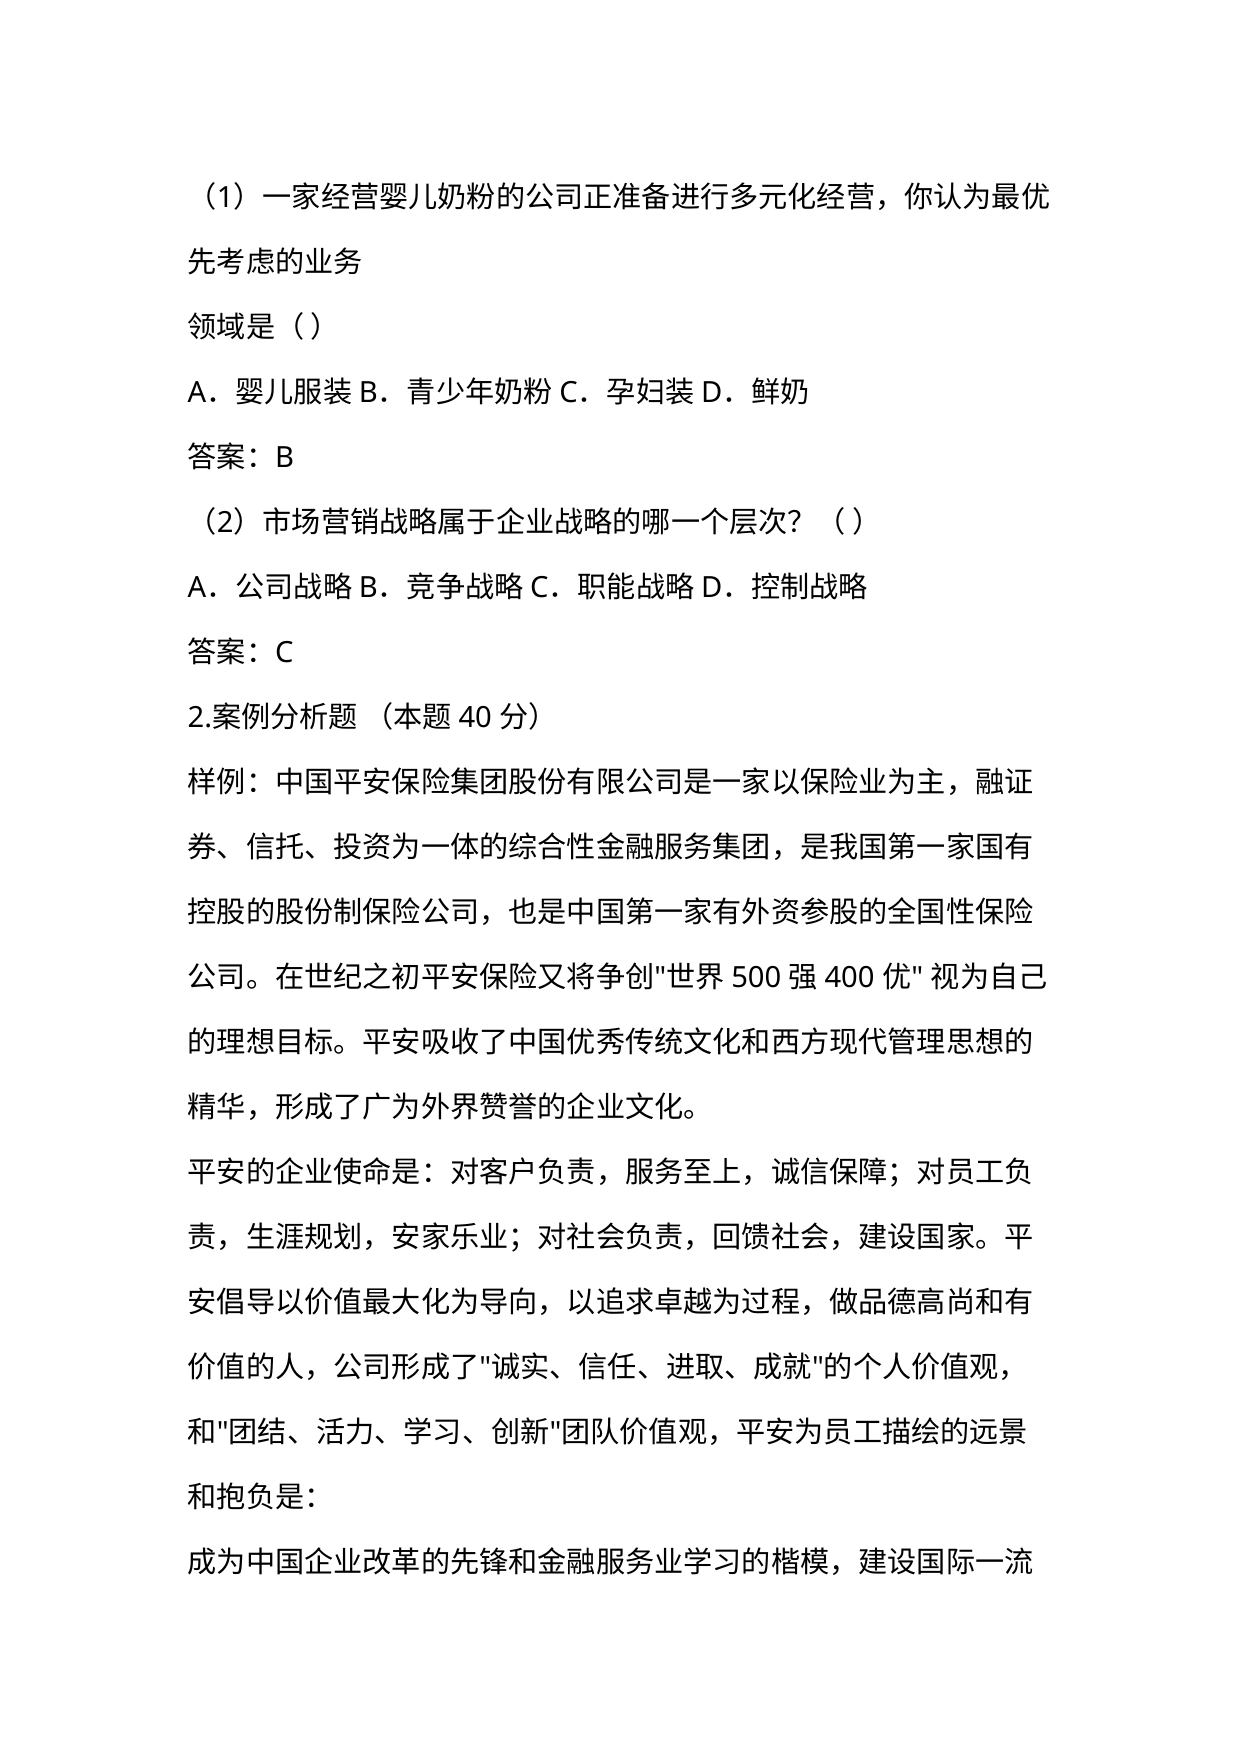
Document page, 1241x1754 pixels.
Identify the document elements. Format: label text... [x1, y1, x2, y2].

text 答案：B [187, 422, 1053, 487]
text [187, 1527, 1053, 1592]
text 答案：C [187, 617, 1053, 682]
text 领域是（ ） [187, 292, 1053, 357]
text 样例：中国平安保险集团股份有限公司是一家以保险业为主，融证券、信托、投资为一体的综合性金融服务集团，是我国第一家国有控股的股份制保险公司，也是中国第一家有外资参股的全国性保险公司。在世纪之初平安保险又将争创"世界 500 强 400 优" 视为自己的理想目标。平安吸收了中国优秀传统文化和西方现代管理思想的精华，形成了广为外界赞誉的企业文化。 [187, 747, 1053, 1137]
text 2.案例分析题 （本题 40 分） [187, 682, 1053, 747]
text （2）市场营销战略属于企业战略的哪一个层次？（ ） [187, 487, 1053, 552]
text A．公司战略 B．竞争战略 C．职能战略 D．控制战略 [187, 552, 1053, 617]
text A．婴儿服装 B．青少年奶粉 C．孕妇装 D．鲜奶 [187, 357, 1053, 422]
text （1）一家经营婴儿奶粉的公司正准备进行多元化经营，你认为最优先考虑的业务 [187, 162, 1053, 292]
text 平安的企业使命是：对客户负责，服务至上，诚信保障；对员工负责，生涯规划，安家乐业；对社会负责，回馈社会，建设国家。平安倡导以价值最大化为导向，以追求卓越为过程，做品德高尚和有价值的人，公司形成了"诚实、信任、进取、成就"的个人价值观，和"团结、活力、学习、创新"团队价值观，平安为员工描绘的远景和抱负是： [187, 1137, 1053, 1527]
